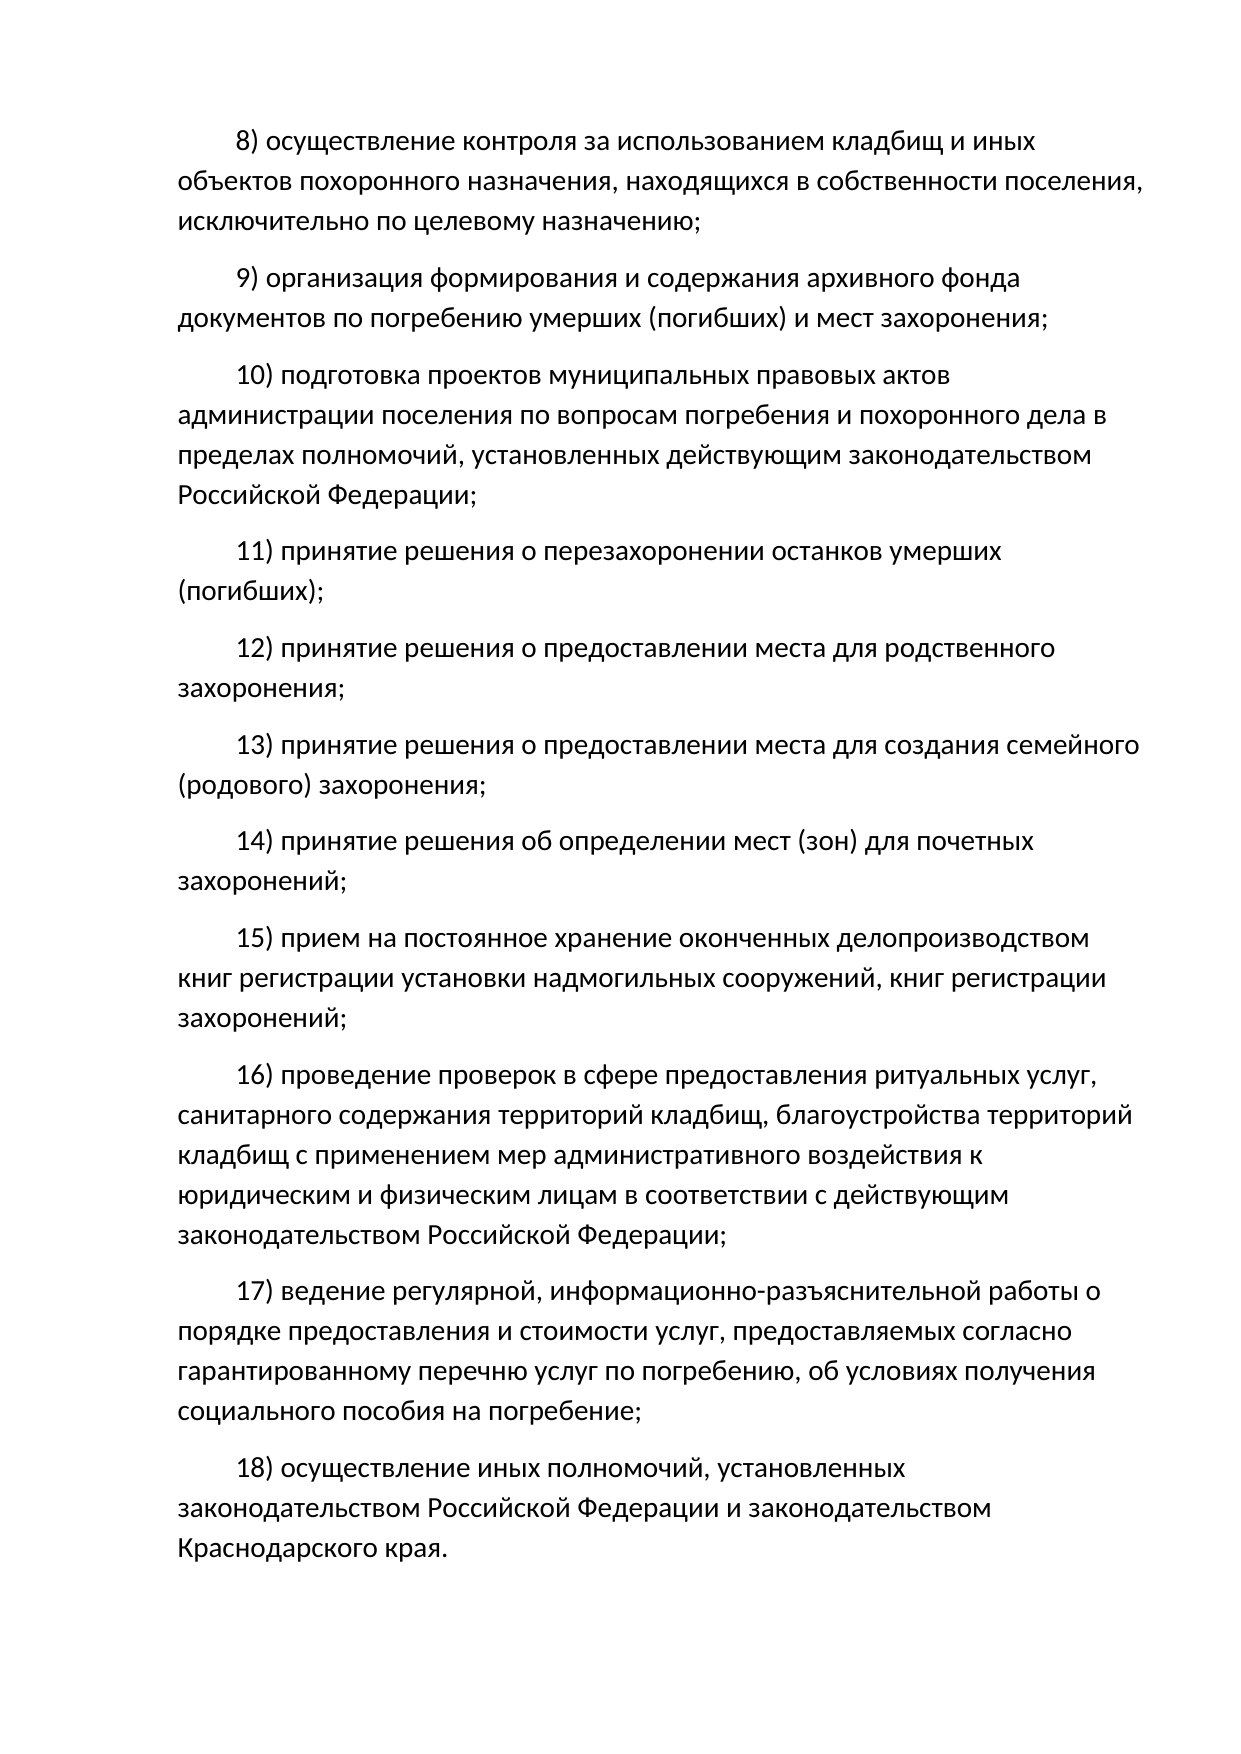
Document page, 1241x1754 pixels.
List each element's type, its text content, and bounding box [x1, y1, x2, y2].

text 15) прием на постоянное хранение оконченных делопроизводством книг регистрации установки надмогильных сооружений, книг регистрации захоронений; [177, 915, 1152, 1035]
text 16) проведение проверок в сфере предоставления ритуальных услуг, санитарного содержания территорий кладбищ, благоустройства территорий кладбищ с применением мер административного воздействия к юридическим и физическим лицам в соответствии с действующим законодательством Российской Федерации; [177, 1051, 1152, 1251]
text 8) осуществление контроля за использованием кладбищ и иных объектов похоронного назначения, находящихся в собственности поселения, исключительно по целевому назначению; [177, 118, 1152, 238]
text 12) принятие решения о предоставлении места для родственного захоронения; [177, 625, 1152, 705]
text 11) принятие решения о перезахоронении останков умерших (погибших); [177, 528, 1152, 608]
text 10) подготовка проектов муниципальных правовых актов администрации поселения по вопросам погребения и похоронного дела в пределах полномочий, установленных действующим законодательством Российской Федерации; [177, 351, 1152, 511]
text 17) ведение регулярной, информационно-разъяснительной работы о порядке предоставления и стоимости услуг, предоставляемых согласно гарантированному перечню услуг по погребению, об условиях получения социального пособия на погребение; [177, 1268, 1152, 1428]
text 9) организация формирования и содержания архивного фонда документов по погребению умерших (погибших) и мест захоронения; [177, 255, 1152, 335]
text 13) принятие решения о предоставлении места для создания семейного (родового) захоронения; [177, 721, 1152, 801]
text 18) осуществление иных полномочий, установленных законодательством Российской Федерации и законодательством Краснодарского края. [177, 1445, 1152, 1565]
text 14) принятие решения об определении мест (зон) для почетных захоронений; [177, 818, 1152, 898]
